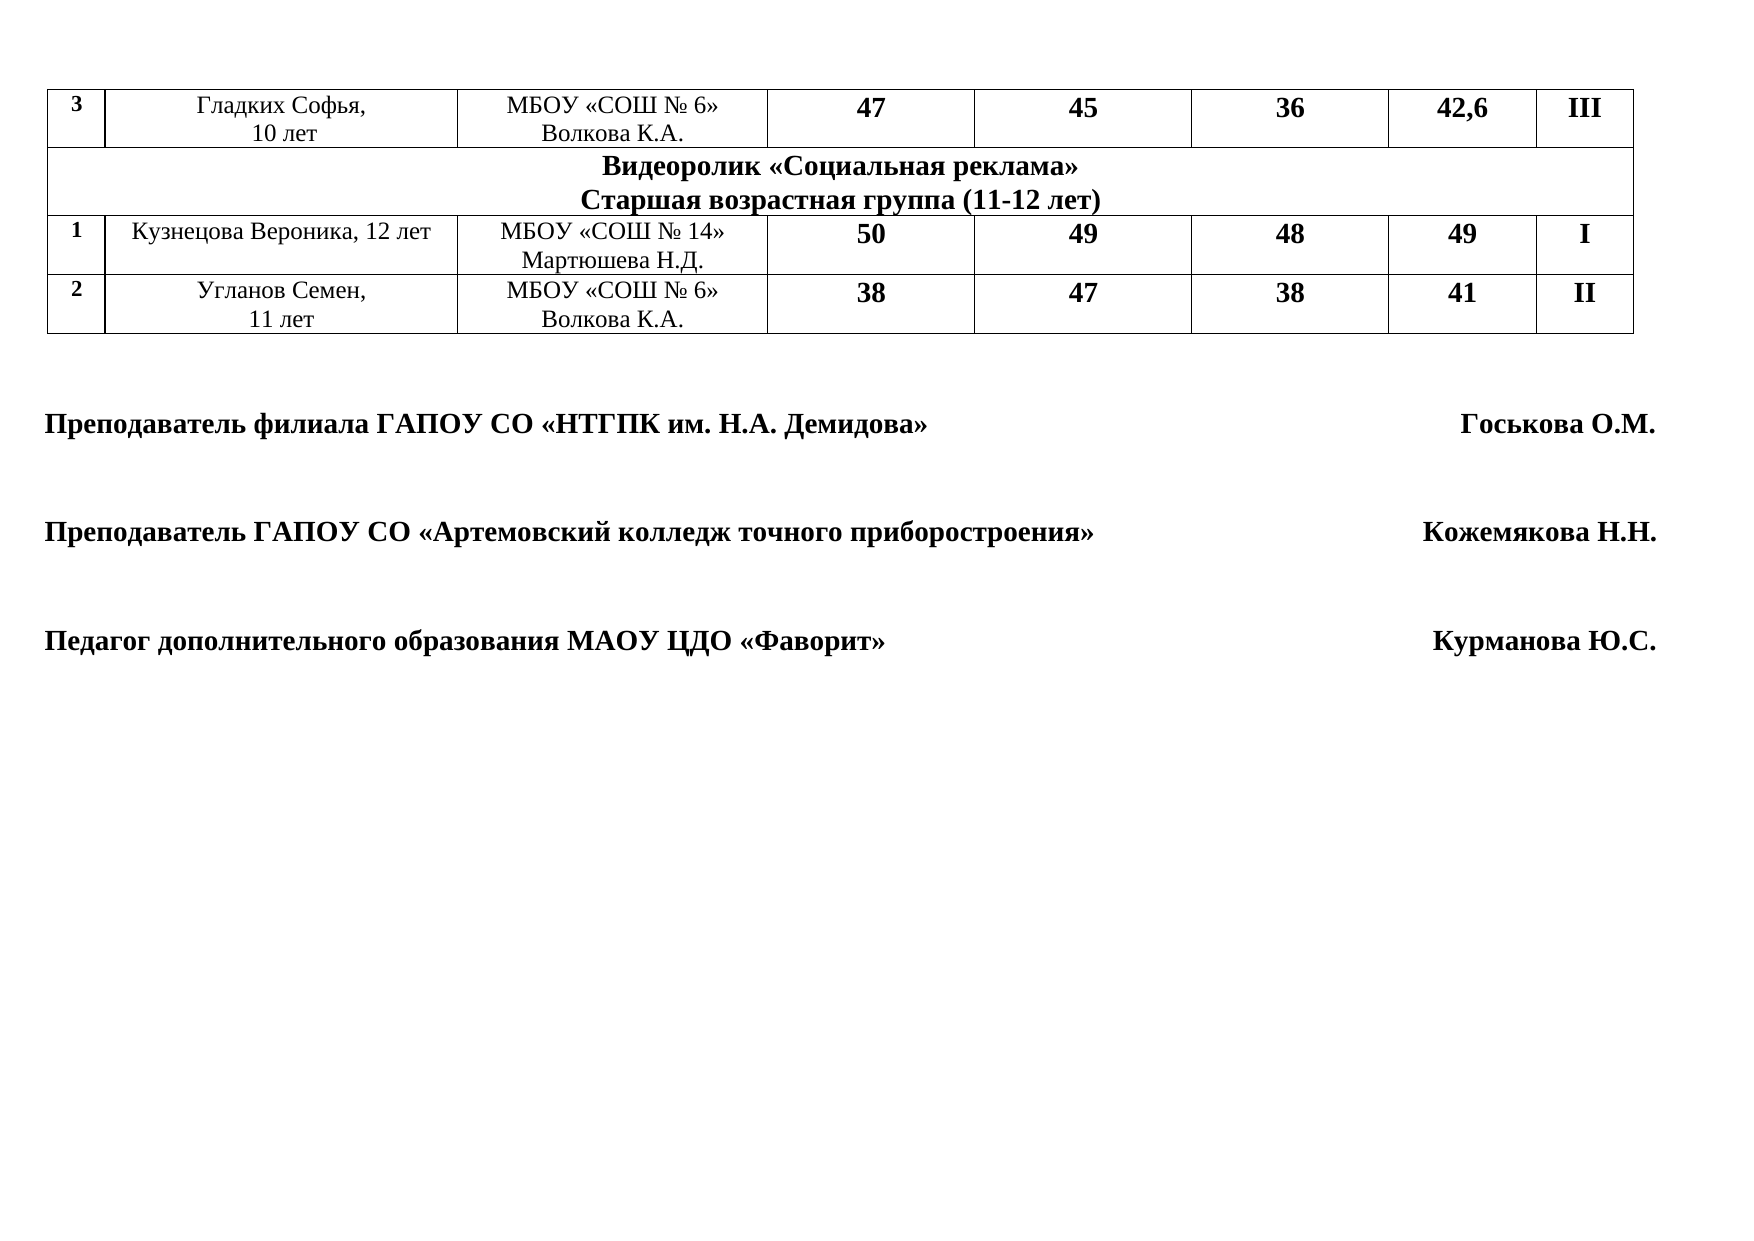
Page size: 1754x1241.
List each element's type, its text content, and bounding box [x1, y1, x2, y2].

table_cell 38 [1192, 275, 1388, 332]
text Педагог дополнительного образования МАОУ ЦДО «Фаворит» Курманова Ю.С. [44, 623, 1695, 656]
table_cell МБОУ «СОШ № 6» Волкова К.А. [458, 275, 767, 332]
text Преподаватель ГАПОУ СО «Артемовский колледж точного приборостроения» Кожемякова Н.Н. [44, 514, 1695, 548]
table_cell Видеоролик «Социальная реклама» Старшая возрастная группа (11-12 лет) [48, 148, 1633, 215]
table_cell I [1537, 216, 1633, 274]
table_cell 47 [975, 275, 1191, 332]
table_cell Угланов Семен, 11 лет [106, 275, 457, 332]
table_cell 36 [1192, 90, 1388, 147]
table_cell 48 [1192, 216, 1388, 274]
table_cell 41 [1389, 275, 1536, 332]
table_cell 45 [975, 90, 1191, 147]
table_cell 2 [48, 275, 104, 332]
table_cell 49 [975, 216, 1191, 274]
table_cell Гладких Софья, 10 лет [106, 90, 457, 147]
table_cell 3 [48, 90, 104, 147]
table_cell 38 [768, 275, 974, 332]
table_cell III [1537, 90, 1633, 147]
table_cell II [1537, 275, 1633, 332]
table_cell 42,6 [1389, 90, 1536, 147]
table_cell 1 [48, 216, 104, 274]
text Преподаватель филиала ГАПОУ СО «НТГПК им. Н.А. Демидова» Госькова О.М. [44, 406, 1695, 439]
table_cell МБОУ «СОШ № 14» Мартюшева Н.Д. [458, 216, 767, 274]
table_cell 49 [1389, 216, 1536, 274]
table_cell МБОУ «СОШ № 6» Волкова К.А. [458, 90, 767, 147]
table_cell 47 [768, 90, 974, 147]
table_cell Кузнецова Вероника, 12 лет [106, 216, 457, 274]
table_cell 50 [768, 216, 974, 274]
